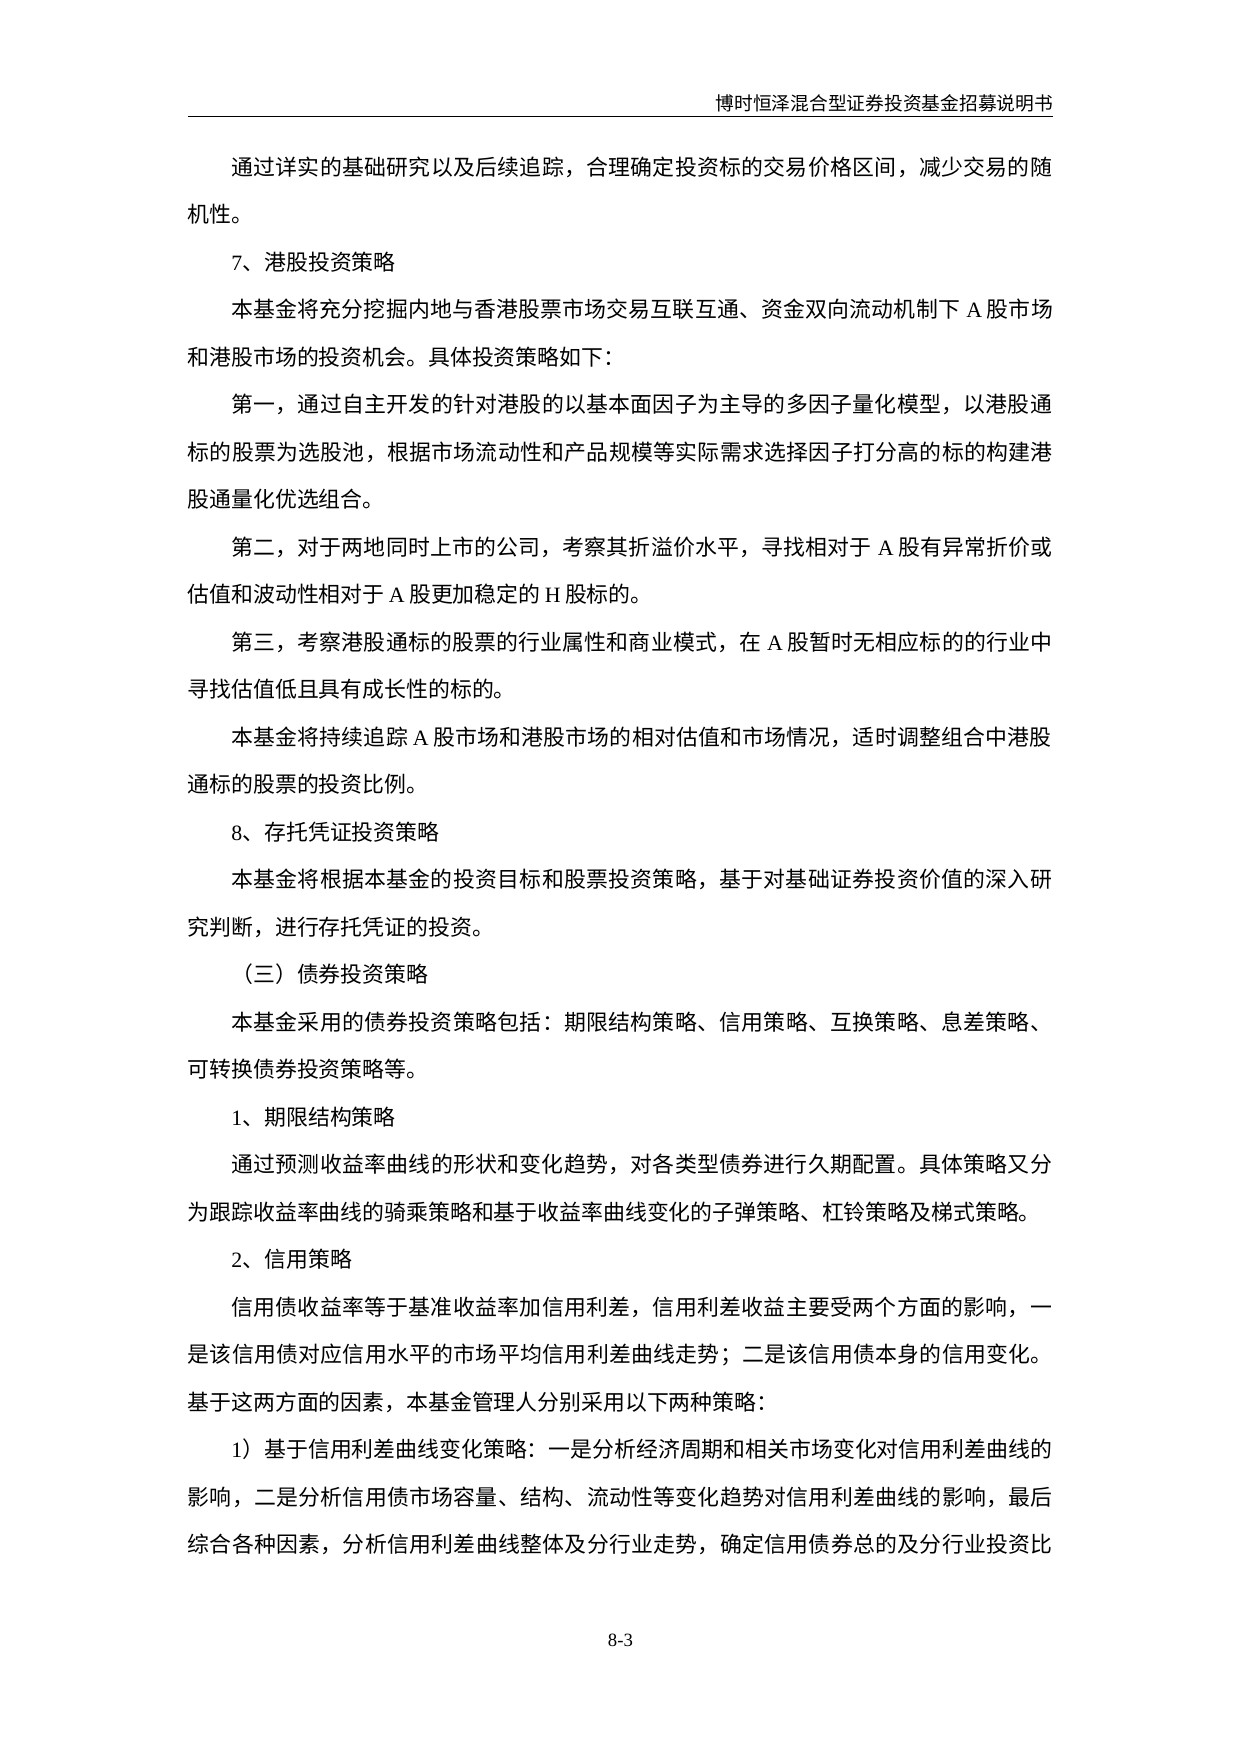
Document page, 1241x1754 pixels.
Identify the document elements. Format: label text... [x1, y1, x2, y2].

text 本基金将根据本基金的投资目标和股票投资策略，基于对基础证券投资价值的深入研究判断，进行存托凭证的投资。 [187, 862, 1053, 942]
text 本基金将充分挖掘内地与香港股票市场交易互联互通、资金双向流动机制下A股市场和港股市场的投资机会。具体投资策略如下： [187, 292, 1053, 372]
text 信用债收益率等于基准收益率加信用利差，信用利差收益主要受两个方面的影响，一是该信用债对应信用水平的市场平均信用利差曲线走势；二是该信用债本身的信用变化。基于这两方面的因素，本基金管理人分别采用以下两种策略： [187, 1290, 1053, 1417]
text 1、期限结构策略 [187, 1100, 1053, 1132]
text 通过预测收益率曲线的形状和变化趋势，对各类型债券进行久期配置。具体策略又分为跟踪收益率曲线的骑乘策略和基于收益率曲线变化的子弹策略、杠铃策略及梯式策略。 [187, 1147, 1053, 1227]
text 第二，对于两地同时上市的公司，考察其折溢价水平，寻找相对于A股有异常折价或估值和波动性相对于A股更加稳定的H股标的。 [187, 530, 1053, 609]
text 第一，通过自主开发的针对港股的以基本面因子为主导的多因子量化模型，以港股通标的股票为选股池，根据市场流动性和产品规模等实际需求选择因子打分高的标的构建港股通量化优选组合。 [187, 387, 1053, 514]
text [187, 1432, 1053, 1559]
text 7、港股投资策略 [187, 245, 1053, 277]
text 通过详实的基础研究以及后续追踪，合理确定投资标的交易价格区间，减少交易的随机性。 [187, 150, 1053, 229]
text 本基金采用的债券投资策略包括：期限结构策略、信用策略、互换策略、息差策略、可转换债券投资策略等。 [187, 1005, 1053, 1084]
text 第三，考察港股通标的股票的行业属性和商业模式，在A股暂时无相应标的的行业中寻找估值低且具有成长性的标的。 [187, 625, 1053, 704]
text 8、存托凭证投资策略 [187, 815, 1053, 847]
text 2、信用策略 [187, 1242, 1053, 1274]
text 本基金将持续追踪A股市场和港股市场的相对估值和市场情况，适时调整组合中港股通标的股票的投资比例。 [187, 720, 1053, 799]
text （三）债券投资策略 [187, 957, 1053, 989]
